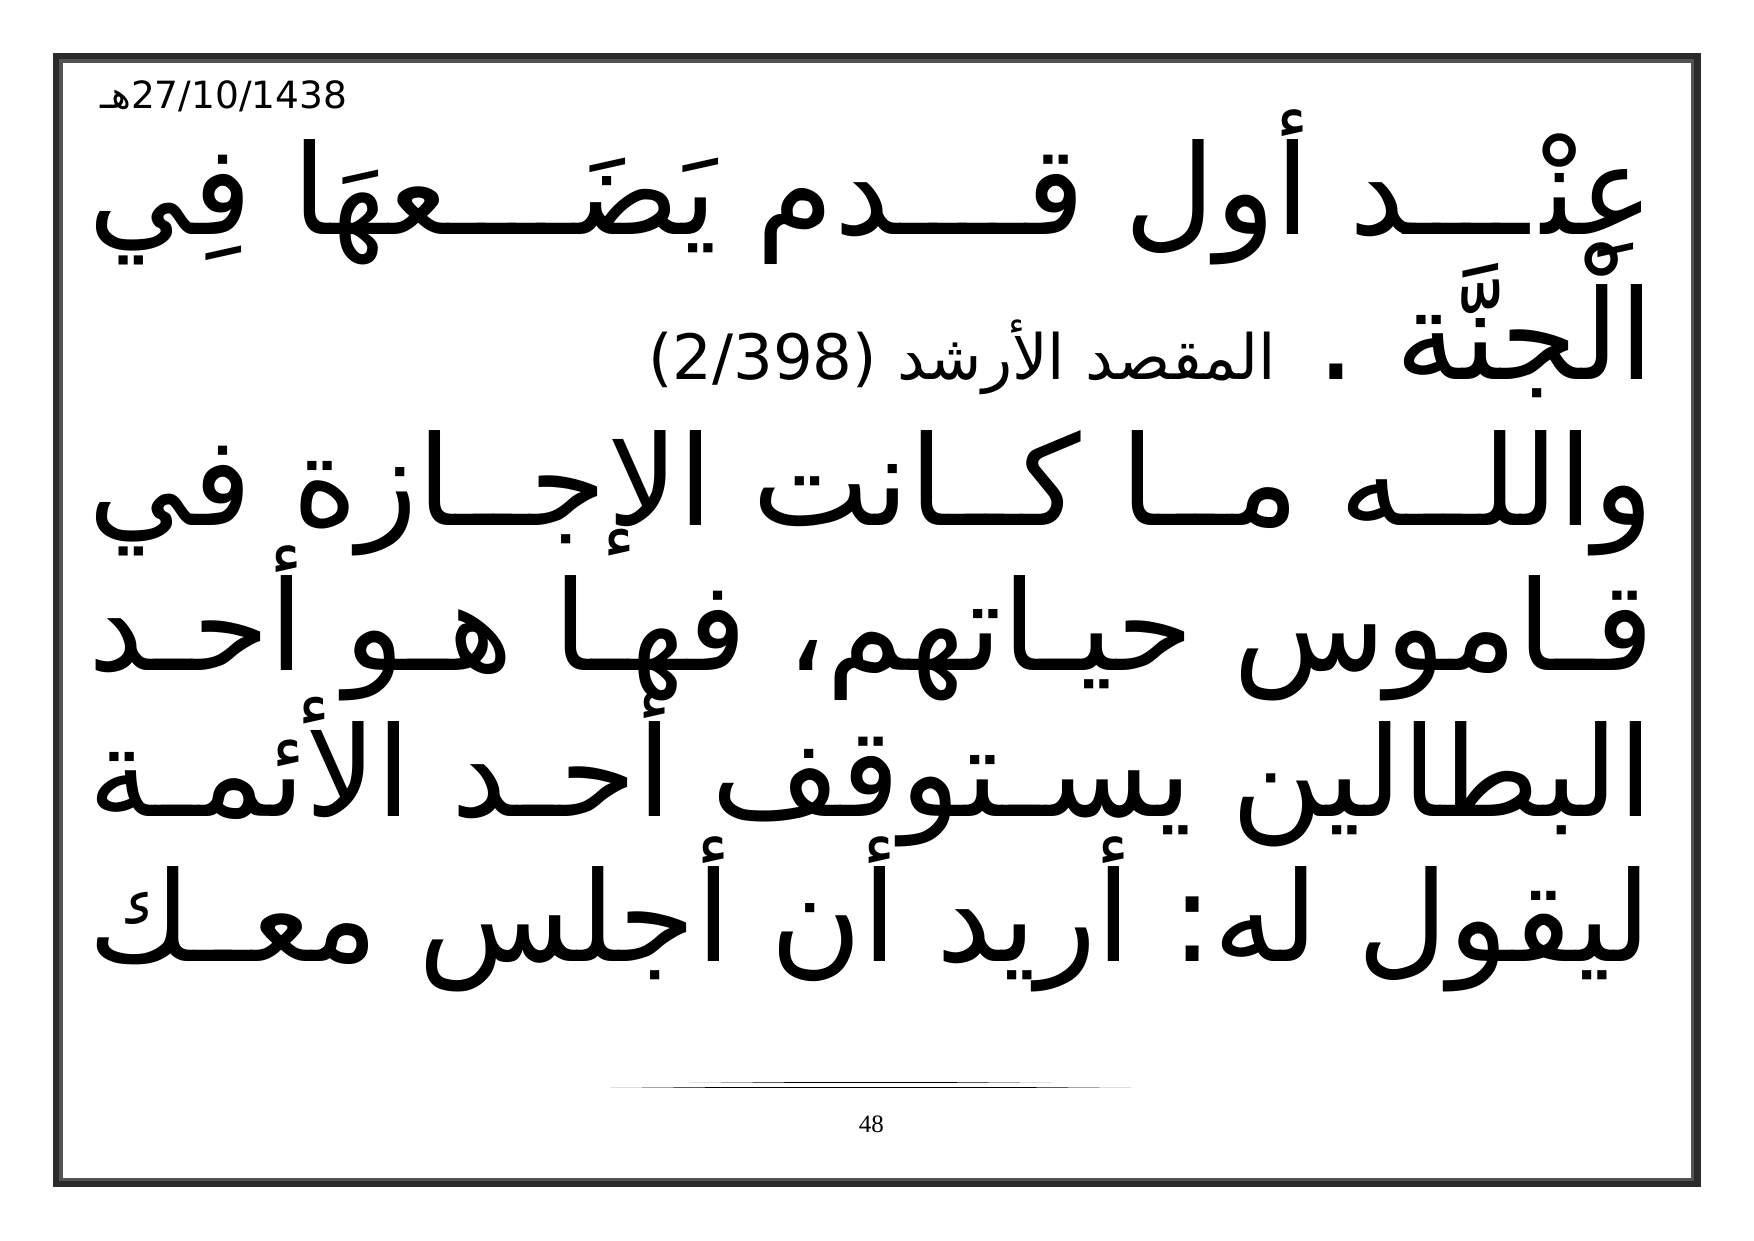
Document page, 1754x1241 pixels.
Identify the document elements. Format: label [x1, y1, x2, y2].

text [89, 409, 1654, 991]
text [89, 118, 1654, 409]
